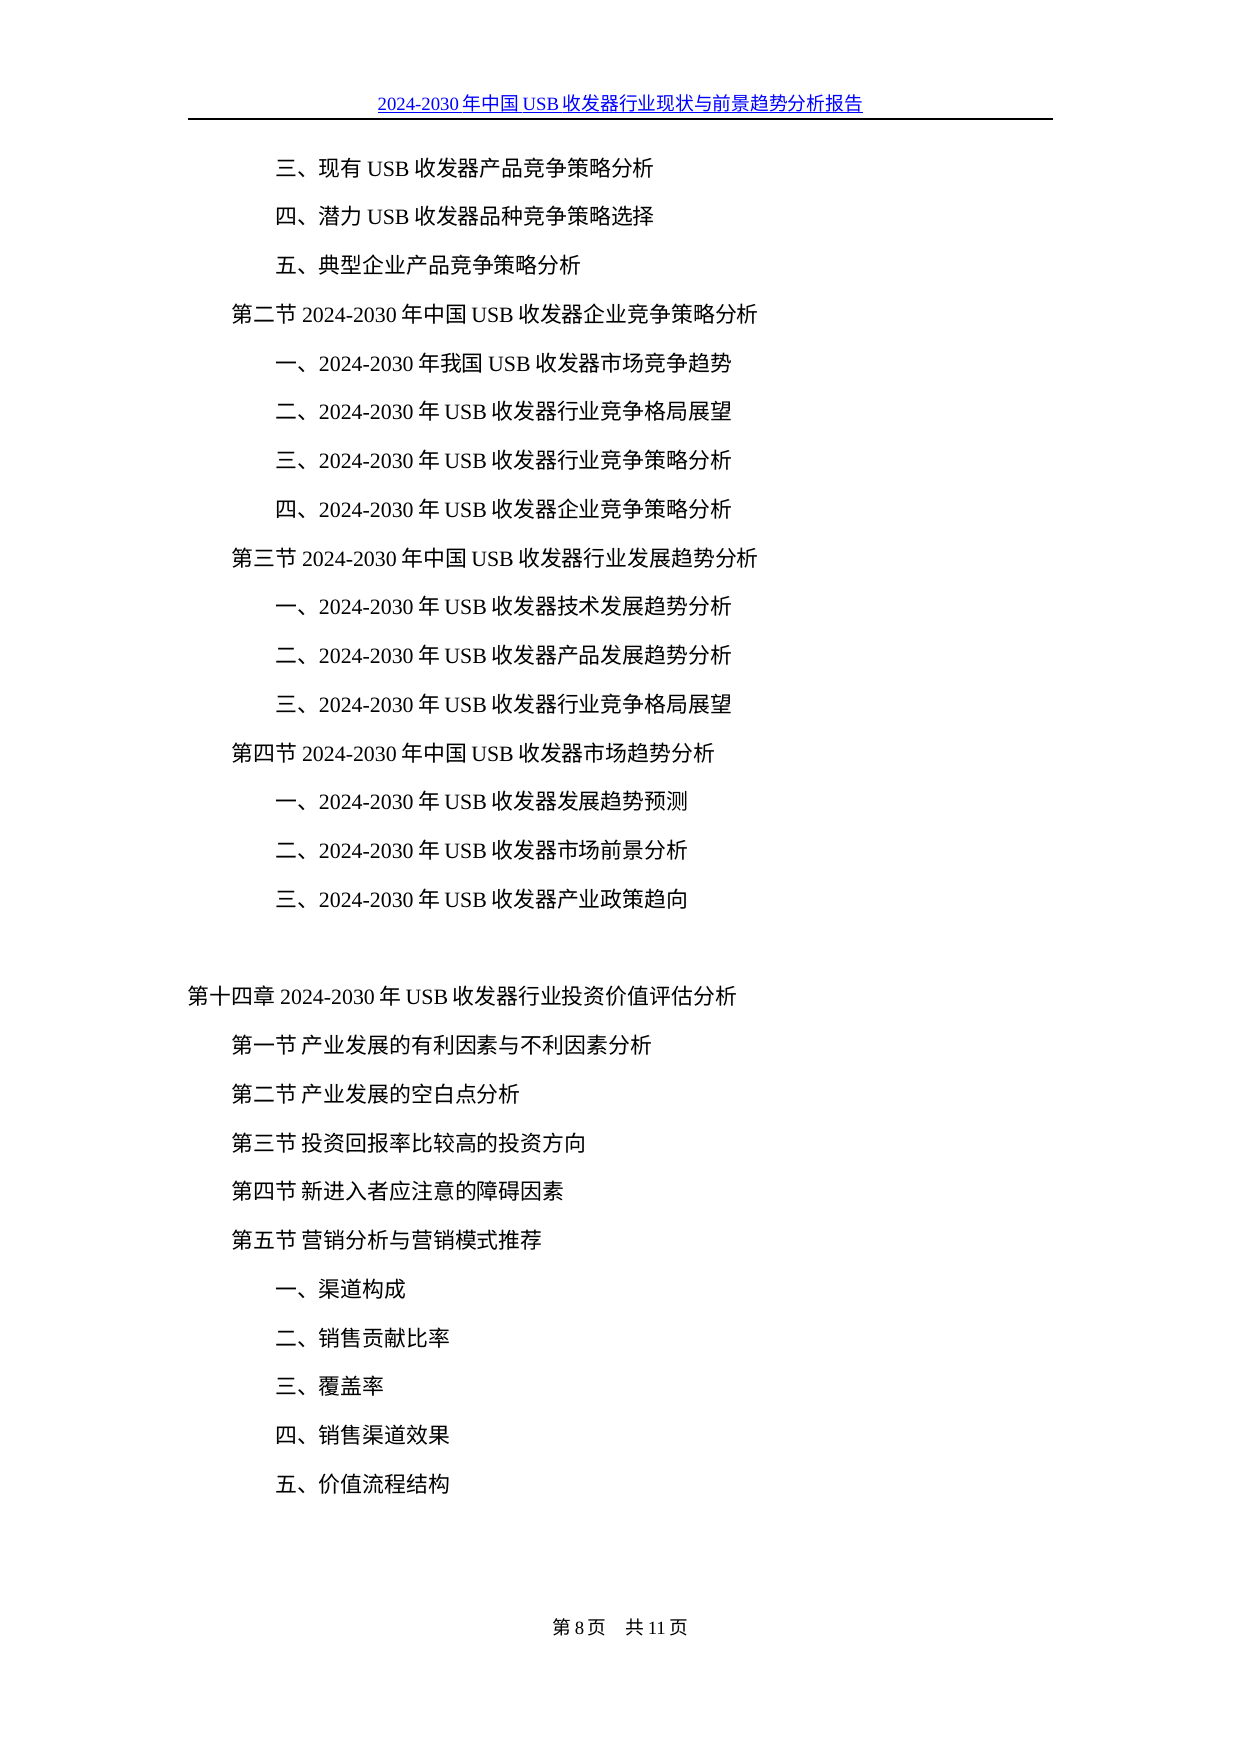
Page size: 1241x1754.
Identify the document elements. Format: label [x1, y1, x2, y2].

text [187, 150, 1053, 1499]
